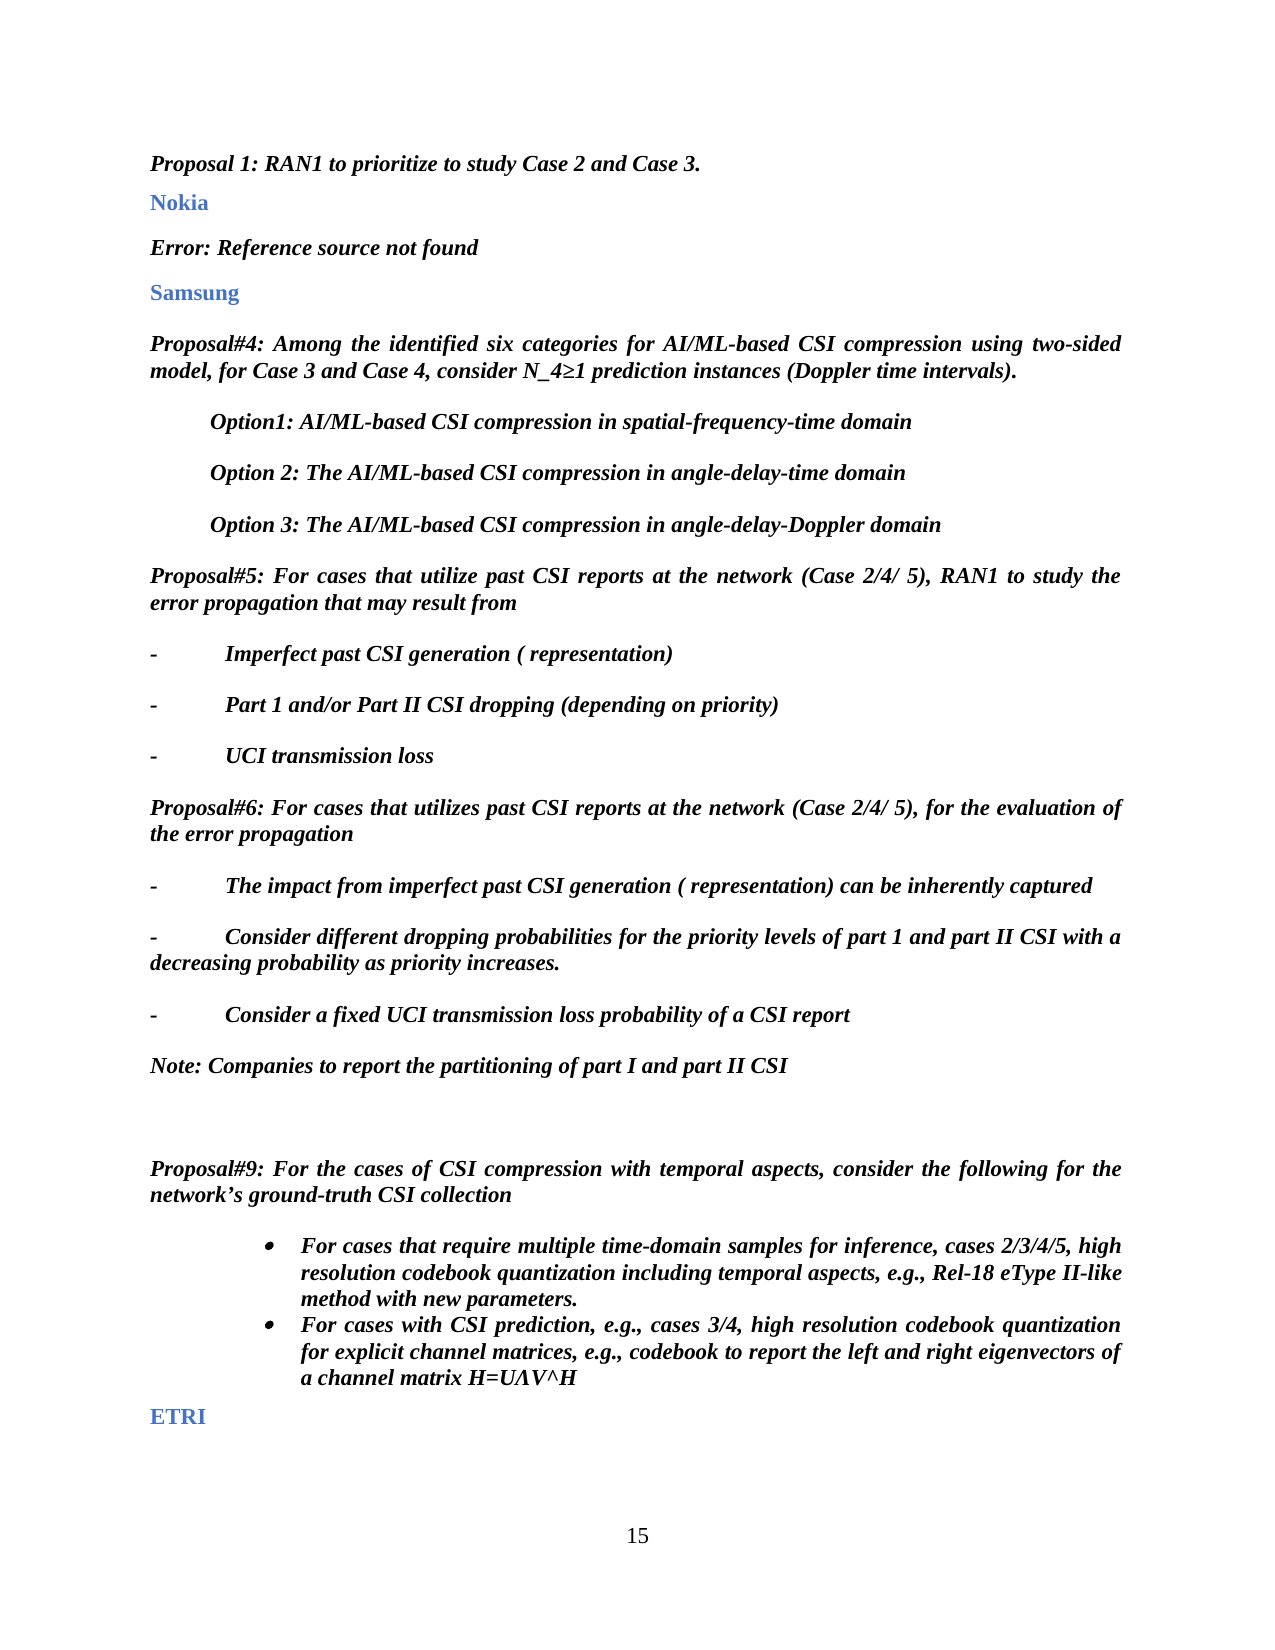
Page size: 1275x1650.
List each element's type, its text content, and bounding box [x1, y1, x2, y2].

text Nokia [150, 189, 1125, 215]
text ETRI [150, 1403, 1125, 1429]
text Proposal 1: RAN1 to prioritize to study Case 2 and Case 3. [150, 150, 1125, 176]
list For cases with CSI prediction, e.g., cases 3/4, high resolution codebook quantization for explicit channel matrices, e.g., codebook to report the left and right eigenvectors of a channel matrix H=UΛV^H [263, 1312, 1125, 1391]
text Proposal#4: Among the identified six categories for AI/ML-based CSI compression using two-sided model, for Case 3 and Case 4, consider N_4≥1 prediction instances (Doppler time intervals). [150, 330, 1125, 383]
text Proposal#6: For cases that utilizes past CSI reports at the network (Case 2/4/ 5), for the evaluation of the error propagation [150, 794, 1125, 847]
text Option 3: The AI/ML-based CSI compression in angle-delay-Doppler domain [150, 511, 1125, 537]
text Option 2: The AI/ML-based CSI compression in angle-delay-time domain [150, 459, 1125, 486]
text - UCI transmission loss [150, 743, 1125, 769]
text Proposal#9: For the cases of CSI compression with temporal aspects, consider the following for the network’s ground-truth CSI collection [150, 1155, 1125, 1207]
text Option1: AI/ML-based CSI compression in spatial-frequency-time domain [150, 408, 1125, 434]
text - Consider a fixed UCI transmission loss probability of a CSI report [150, 1001, 1125, 1027]
text - Consider different dropping probabilities for the priority levels of part 1 and part II CSI with a decreasing probability as priority increases. [150, 923, 1125, 976]
text Samsung [150, 279, 1125, 305]
text Note: Companies to report the partitioning of part I and part II CSI [150, 1052, 1125, 1078]
list For cases that require multiple time-domain samples for inference, cases 2/3/4/5, high resolution codebook quantization including temporal aspects, e.g., Rel-18 eType II-like method with new parameters. [263, 1232, 1125, 1312]
text Proposal#5: For cases that utilize past CSI reports at the network (Case 2/4/ 5), RAN1 to study the error propagation that may result from [150, 562, 1125, 615]
text - Part 1 and/or Part II CSI dropping (depending on priority) [150, 691, 1125, 718]
text - The impact from imperfect past CSI generation ( representation) can be inherently captured [150, 872, 1125, 898]
text - Imperfect past CSI generation ( representation) [150, 640, 1125, 666]
